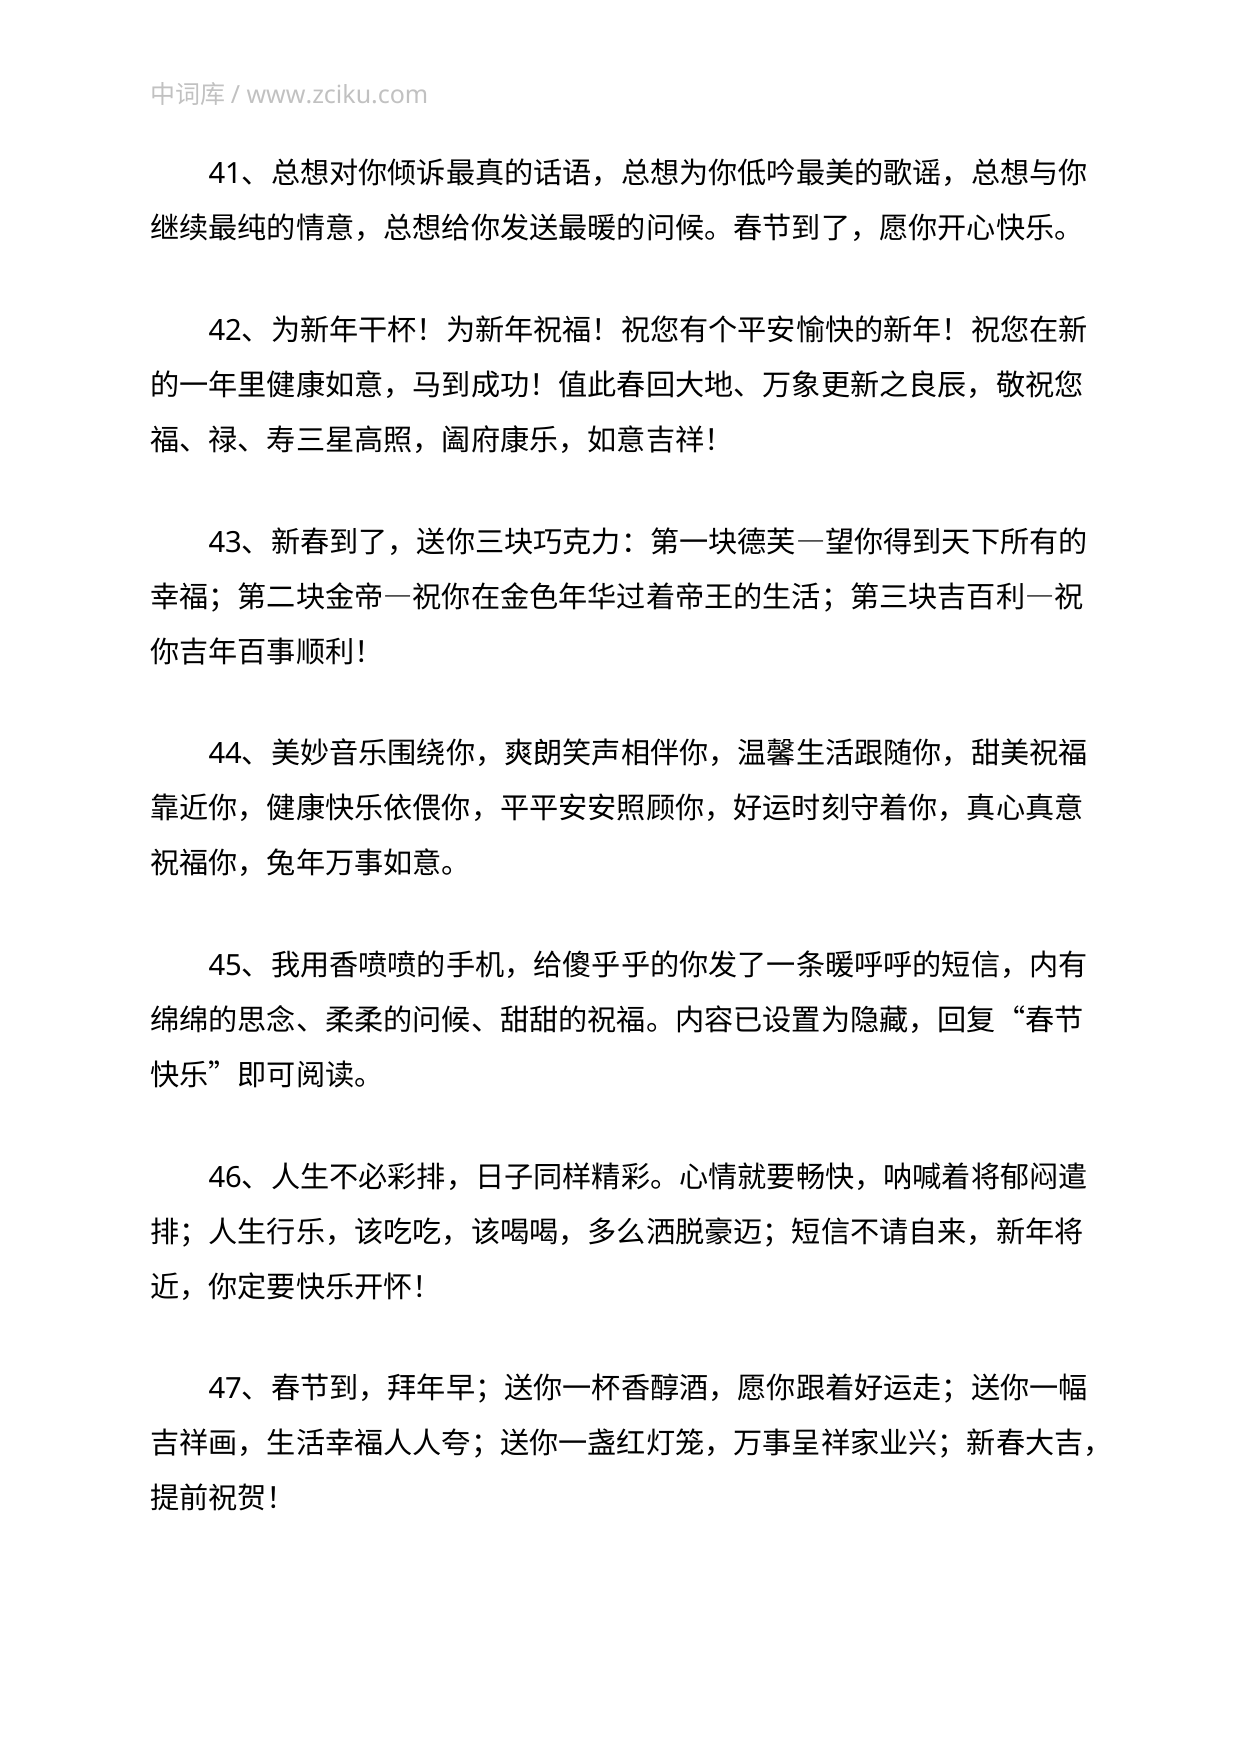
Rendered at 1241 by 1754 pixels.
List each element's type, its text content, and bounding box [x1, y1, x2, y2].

text 42、为新年干杯！为新年祝福！祝您有个平安愉快的新年！祝您在新的一年里健康如意，马到成功！值此春回大地、万象更新之良辰，敬祝您福、禄、寿三星高照，阖府康乐，如意吉祥！ [150, 307, 1090, 459]
text 43、新春到了，送你三块巧克力：第一块德芙—望你得到天下所有的幸福；第二块金帝—祝你在金色年华过着帝王的生活；第三块吉百利—祝你吉年百事顺利！ [150, 518, 1090, 671]
text 45、我用香喷喷的手机，给傻乎乎的你发了一条暖呼呼的短信，内有绵绵的思念、柔柔的问候、甜甜的祝福。内容已设置为隐藏，回复“春节快乐”即可阅读。 [150, 942, 1090, 1094]
text 44、美妙音乐围绕你，爽朗笑声相伴你，温馨生活跟随你，甜美祝福靠近你，健康快乐依偎你，平平安安照顾你，好运时刻守着你，真心真意祝福你，兔年万事如意。 [150, 730, 1090, 882]
text 47、春节到，拜年早；送你一杯香醇酒，愿你跟着好运走；送你一幅吉祥画，生活幸福人人夸；送你一盏红灯笼，万事呈祥家业兴；新春大吉，提前祝贺！ [150, 1365, 1090, 1517]
text 41、总想对你倾诉最真的话语，总想为你低吟最美的歌谣，总想与你继续最纯的情意，总想给你发送最暖的问候。春节到了，愿你开心快乐。 [150, 150, 1090, 247]
text 46、人生不必彩排，日子同样精彩。心情就要畅快，呐喊着将郁闷遣排；人生行乐，该吃吃，该喝喝，多么洒脱豪迈；短信不请自来，新年将近，你定要快乐开怀！ [150, 1153, 1090, 1306]
